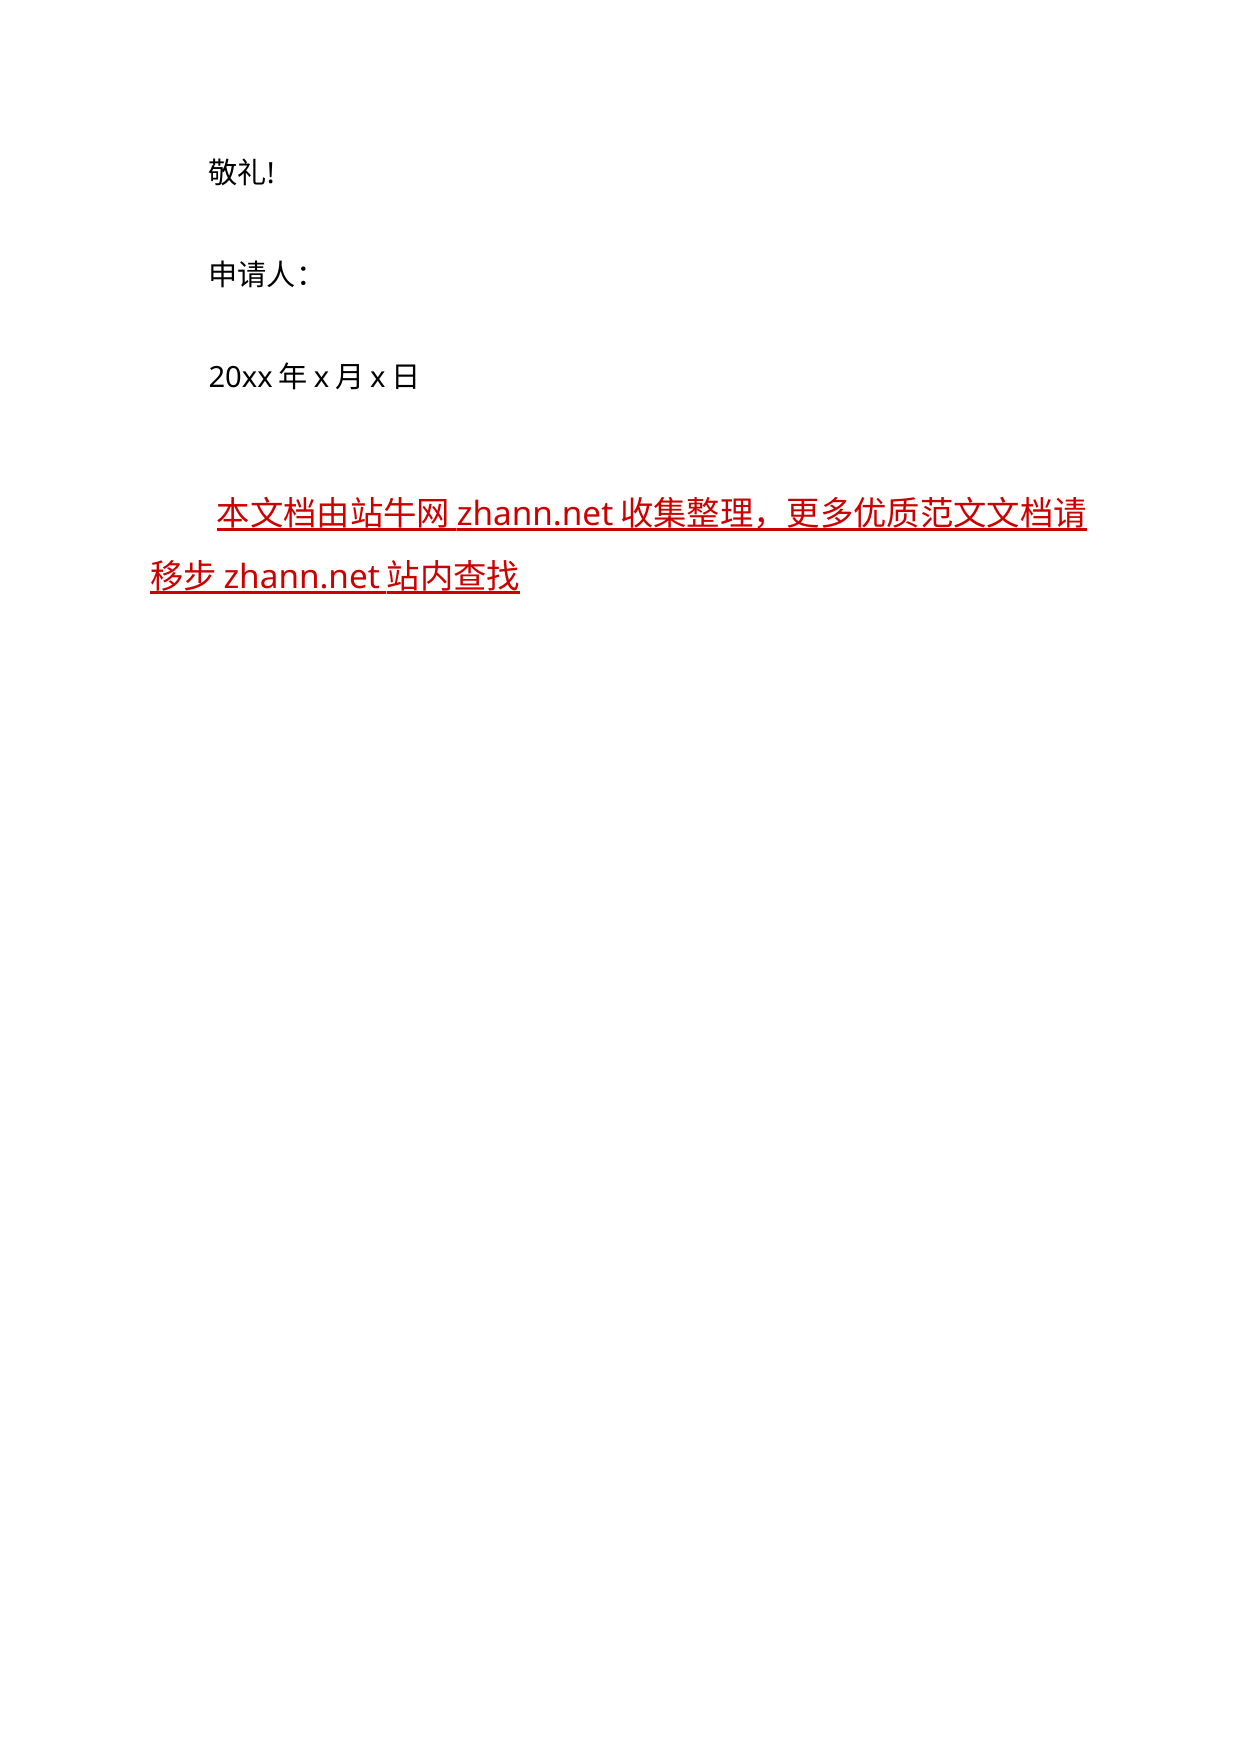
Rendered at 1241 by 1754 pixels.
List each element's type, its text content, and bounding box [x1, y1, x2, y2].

text 20xx年x月x日 [150, 354, 1090, 396]
text 敬礼! [150, 150, 1090, 192]
text 本文档由站牛网zhann.net收集整理，更多优质范文文档请移步zhann.net站内查找 [150, 487, 1090, 598]
text 申请人： [150, 252, 1090, 294]
